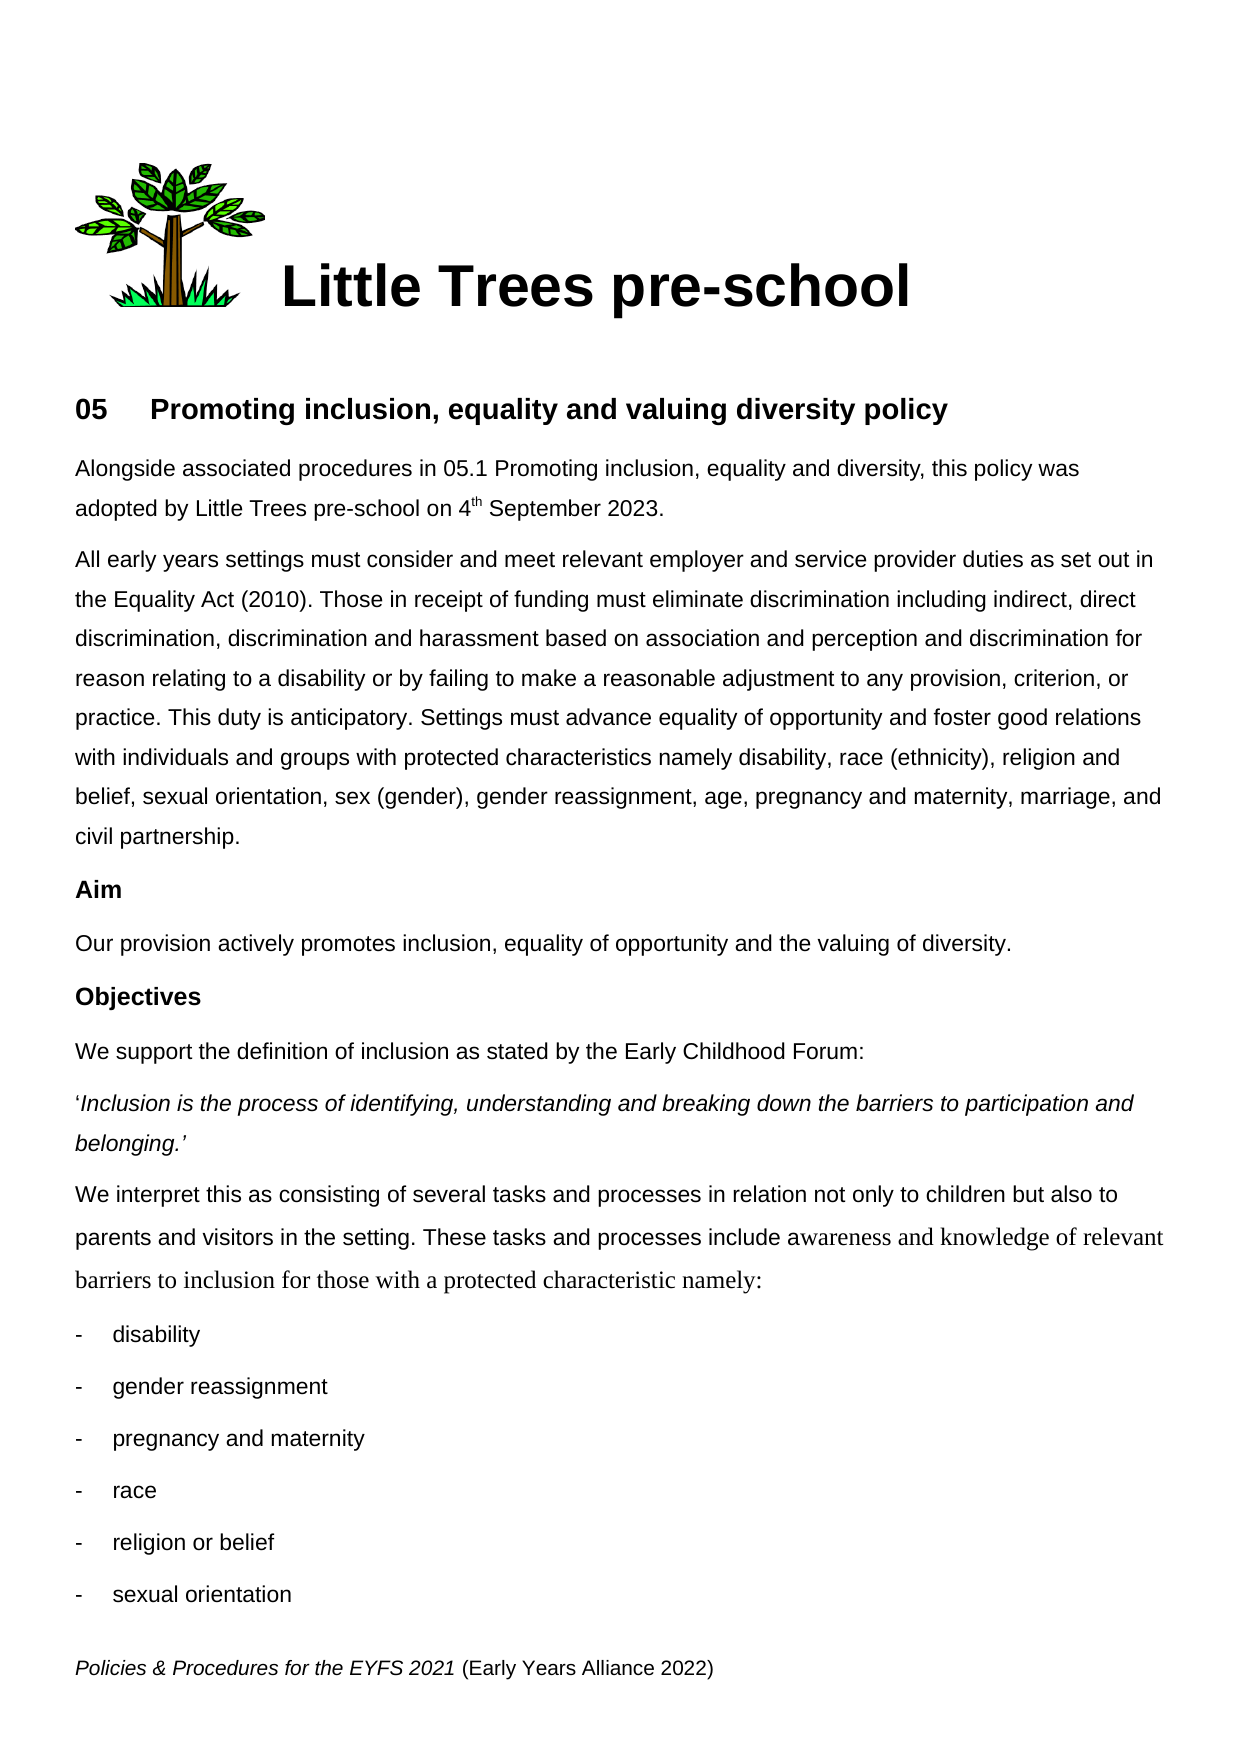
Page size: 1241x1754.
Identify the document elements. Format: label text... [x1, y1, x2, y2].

list We interpret this as consisting of several tasks and processes in relation not only to children but also to parents and visitors in the setting. These tasks and processes include awareness and knowledge of relevant barriers to inclusion for those with a protected characteristic namely: [75, 1181, 1165, 1294]
list sexual orientation [75, 1581, 1165, 1607]
text All early years settings must consider and meet relevant employer and service provider duties as set out in the Equality Act (2010). Those in receipt of funding must eliminate discrimination including indirect, direct discrimination, discrimination and harassment based on association and perception and discrimination for reason relating to a disability or by failing to make a reasonable adjustment to any provision, criterion, or practice. This duty is anticipatory. Settings must advance equality of opportunity and foster good relations with individuals and groups with protected characteristics namely disability, race (ethnicity), religion and belief, sexual orientation, sex (gender), gender reassignment, age, pregnancy and maternity, marriage, and civil partnership. [75, 546, 1165, 849]
list pregnancy and maternity [75, 1425, 1165, 1451]
subtitle Objectives [75, 982, 1165, 1011]
list gender reassignment [75, 1373, 1165, 1399]
text Aim [75, 875, 1165, 903]
text 05 Promoting inclusion, equality and valuing diversity policy [75, 392, 1165, 426]
list religion or belief [75, 1529, 1165, 1555]
subtitle Alongside associated procedures in 05.1 Promoting inclusion, equality and diversity, this policy was adopted by Little Trees pre-school on 4th September 2023. [75, 455, 1165, 521]
text Our provision actively promotes inclusion, equality of opportunity and the valuing of diversity. [75, 930, 1165, 957]
list race [75, 1477, 1165, 1503]
text ‘Inclusion is the process of identifying, understanding and breaking down the barriers to participation and belonging.’ [75, 1090, 1165, 1156]
text We support the definition of inclusion as stated by the Early Childhood Forum: [75, 1038, 1165, 1064]
list disability [75, 1321, 1165, 1347]
